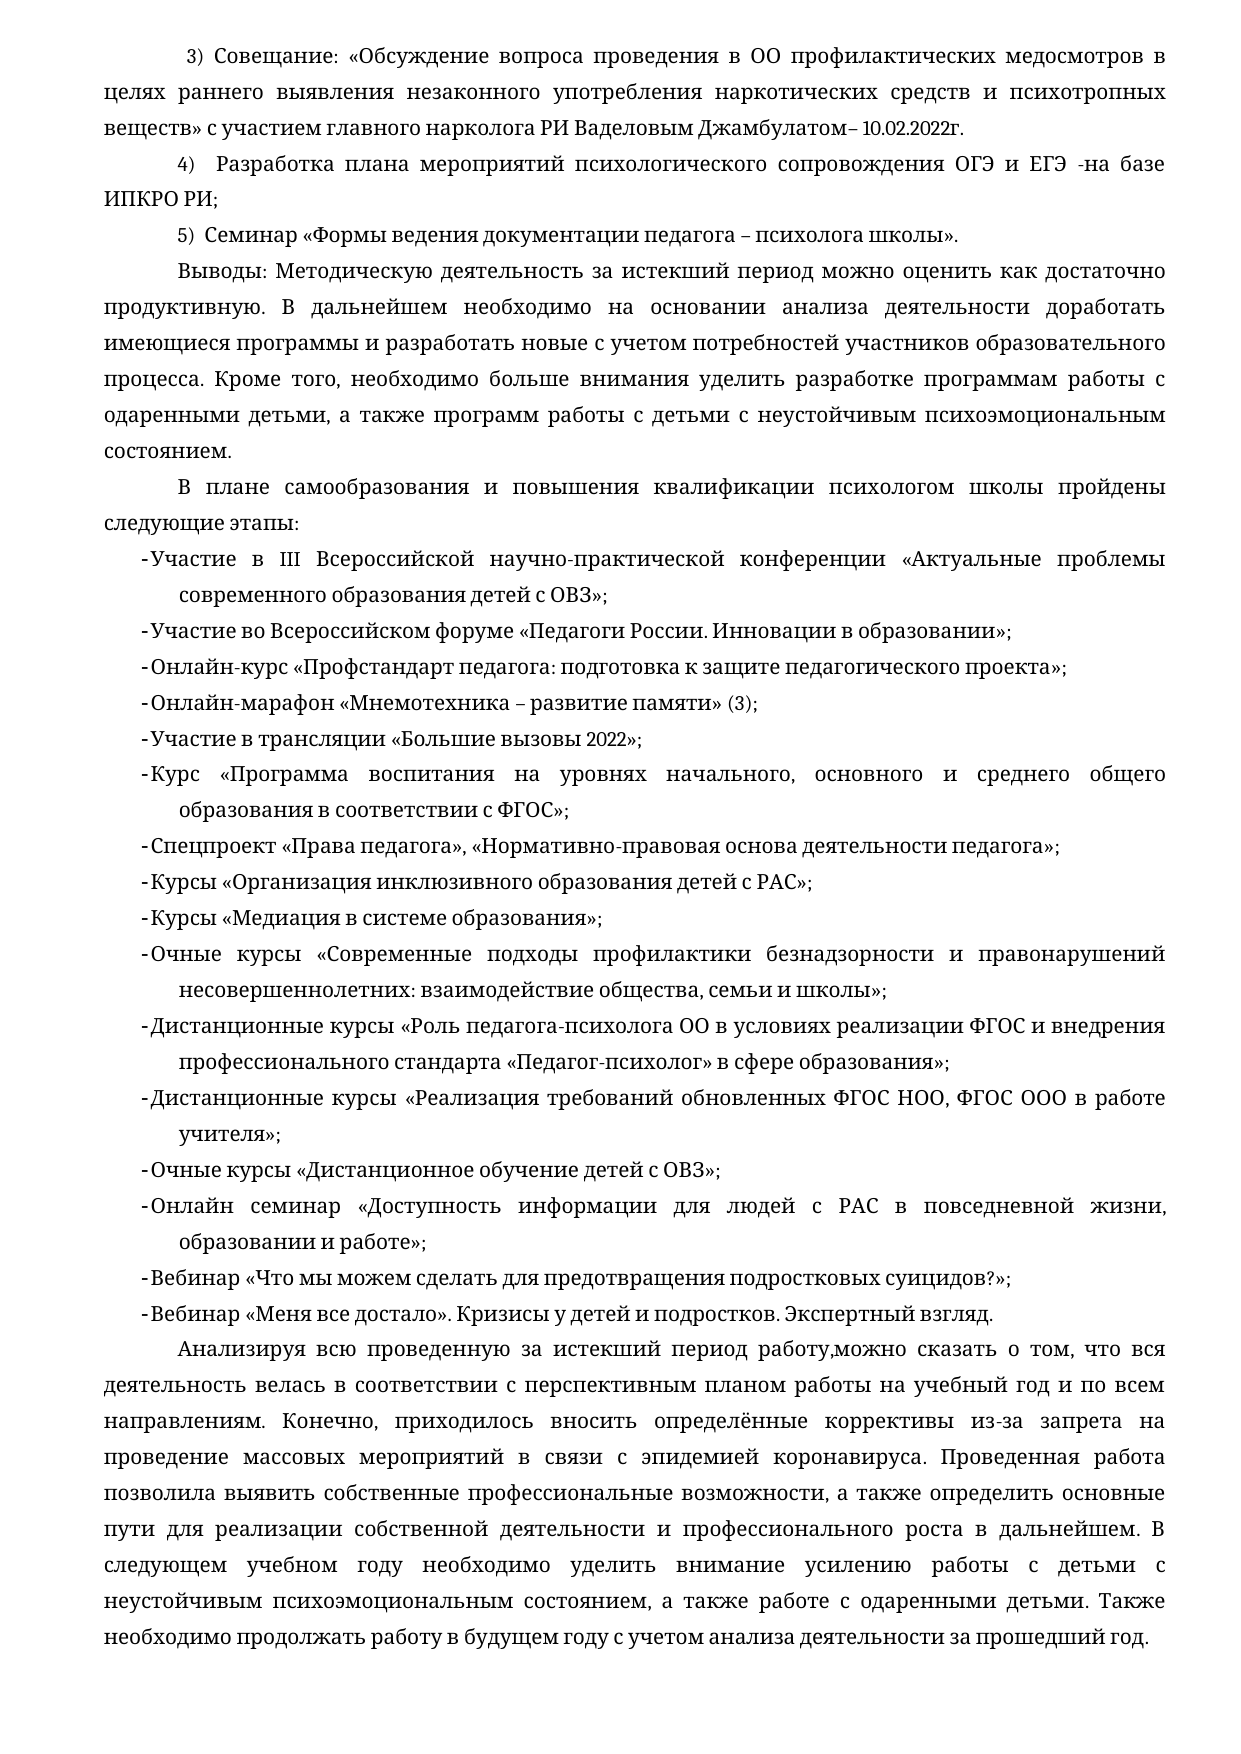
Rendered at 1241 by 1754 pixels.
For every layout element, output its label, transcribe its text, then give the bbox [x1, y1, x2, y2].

text 4) Разработка плана мероприятий психологического сопровождения ОГЭ и ЕГЭ -на базе ИПКРО РИ; [103, 152, 1167, 212]
list Вебинар «Что мы можем сделать для предотвращения подростковых суицидов?»; [141, 1266, 1167, 1290]
list Очные курсы «Дистанционное обучение детей с ОВЗ»; [141, 1158, 1167, 1182]
list Онлайн семинар «Доступность информации для людей с РАС в повседневной жизни, образовании и работе»; [141, 1194, 1167, 1254]
text 5) Семинар «Формы ведения документации педагога – психолога школы». [103, 224, 1167, 248]
list Очные курсы «Современные подходы профилактики безнадзорности и правонарушений несовершеннолетних: взаимодействие общества, семьи и школы»; [141, 943, 1167, 1003]
list Участие в III Всероссийской научно-практической конференции «Актуальные проблемы современного образования детей с ОВЗ»; [141, 547, 1167, 607]
list Курс «Программа воспитания на уровнях начального, основного и среднего общего образования в соответствии с ФГОС»; [141, 763, 1167, 823]
list Курсы «Организация инклюзивного образования детей с РАС»; [141, 871, 1167, 895]
text 3) Совещание: «Обсуждение вопроса проведения в ОО профилактических медосмотров в целях раннего выявления незаконного употребления наркотических средств и психотропных веществ» с участием главного нарколога РИ Ваделовым Джамбулатом– 10.02.2022г. [103, 44, 1167, 140]
list Онлайн-курс «Профстандарт педагога: подготовка к защите педагогического проекта»; [141, 655, 1167, 679]
text Выводы: Методическую деятельность за истекший период можно оценить как достаточно продуктивную. В дальнейшем необходимо на основании анализа деятельности доработать имеющиеся программы и разработать новые с учетом потребностей участников образовательного процесса. Кроме того, необходимо больше внимания уделить разработке программам работы с одаренными детьми, а также программ работы с детьми с неустойчивым психоэмоциональным состоянием. [103, 260, 1167, 464]
list Курсы «Медиация в системе образования»; [141, 907, 1167, 931]
list Участие в трансляции «Большие вызовы 2022»; [141, 727, 1167, 751]
text Анализируя всю проведенную за истекший период работу,можно сказать о том, что вся деятельность велась в соответствии с перспективным планом работы на учебный год и по всем направлениям. Конечно, приходилось вносить определённые коррективы из-за запрета на проведение массовых мероприятий в связи с эпидемией коронавируса. Проведенная работа позволила выявить собственные профессиональные возможности, а также определить основные пути для реализации собственной деятельности и профессионального роста в дальнейшем. В следующем учебном году необходимо уделить внимание усилению работы с детьми с неустойчивым психоэмоциональным состоянием, а также работе с одаренными детьми. Также необходимо продолжать работу в будущем году с учетом анализа деятельности за прошедший год. [103, 1338, 1167, 1649]
list Дистанционные курсы «Реализация требований обновленных ФГОС НОО, ФГОС ООО в работе учителя»; [141, 1087, 1167, 1146]
list Спецпроект «Права педагога», «Нормативно-правовая основа деятельности педагога»; [141, 835, 1167, 859]
list Участие во Всероссийском форуме «Педагоги России. Инновации в образовании»; [141, 619, 1167, 643]
text В плане самообразования и повышения квалификации психологом школы пройдены следующие этапы: [103, 476, 1167, 536]
list Вебинар «Меня все достало». Кризисы у детей и подростков. Экспертный взгляд. [141, 1302, 1167, 1326]
list Онлайн-марафон «Мнемотехника – развитие памяти» (3); [141, 691, 1167, 715]
list Дистанционные курсы «Роль педагога-психолога ОО в условиях реализации ФГОС и внедрения профессионального стандарта «Педагог-психолог» в сфере образования»; [141, 1015, 1167, 1074]
